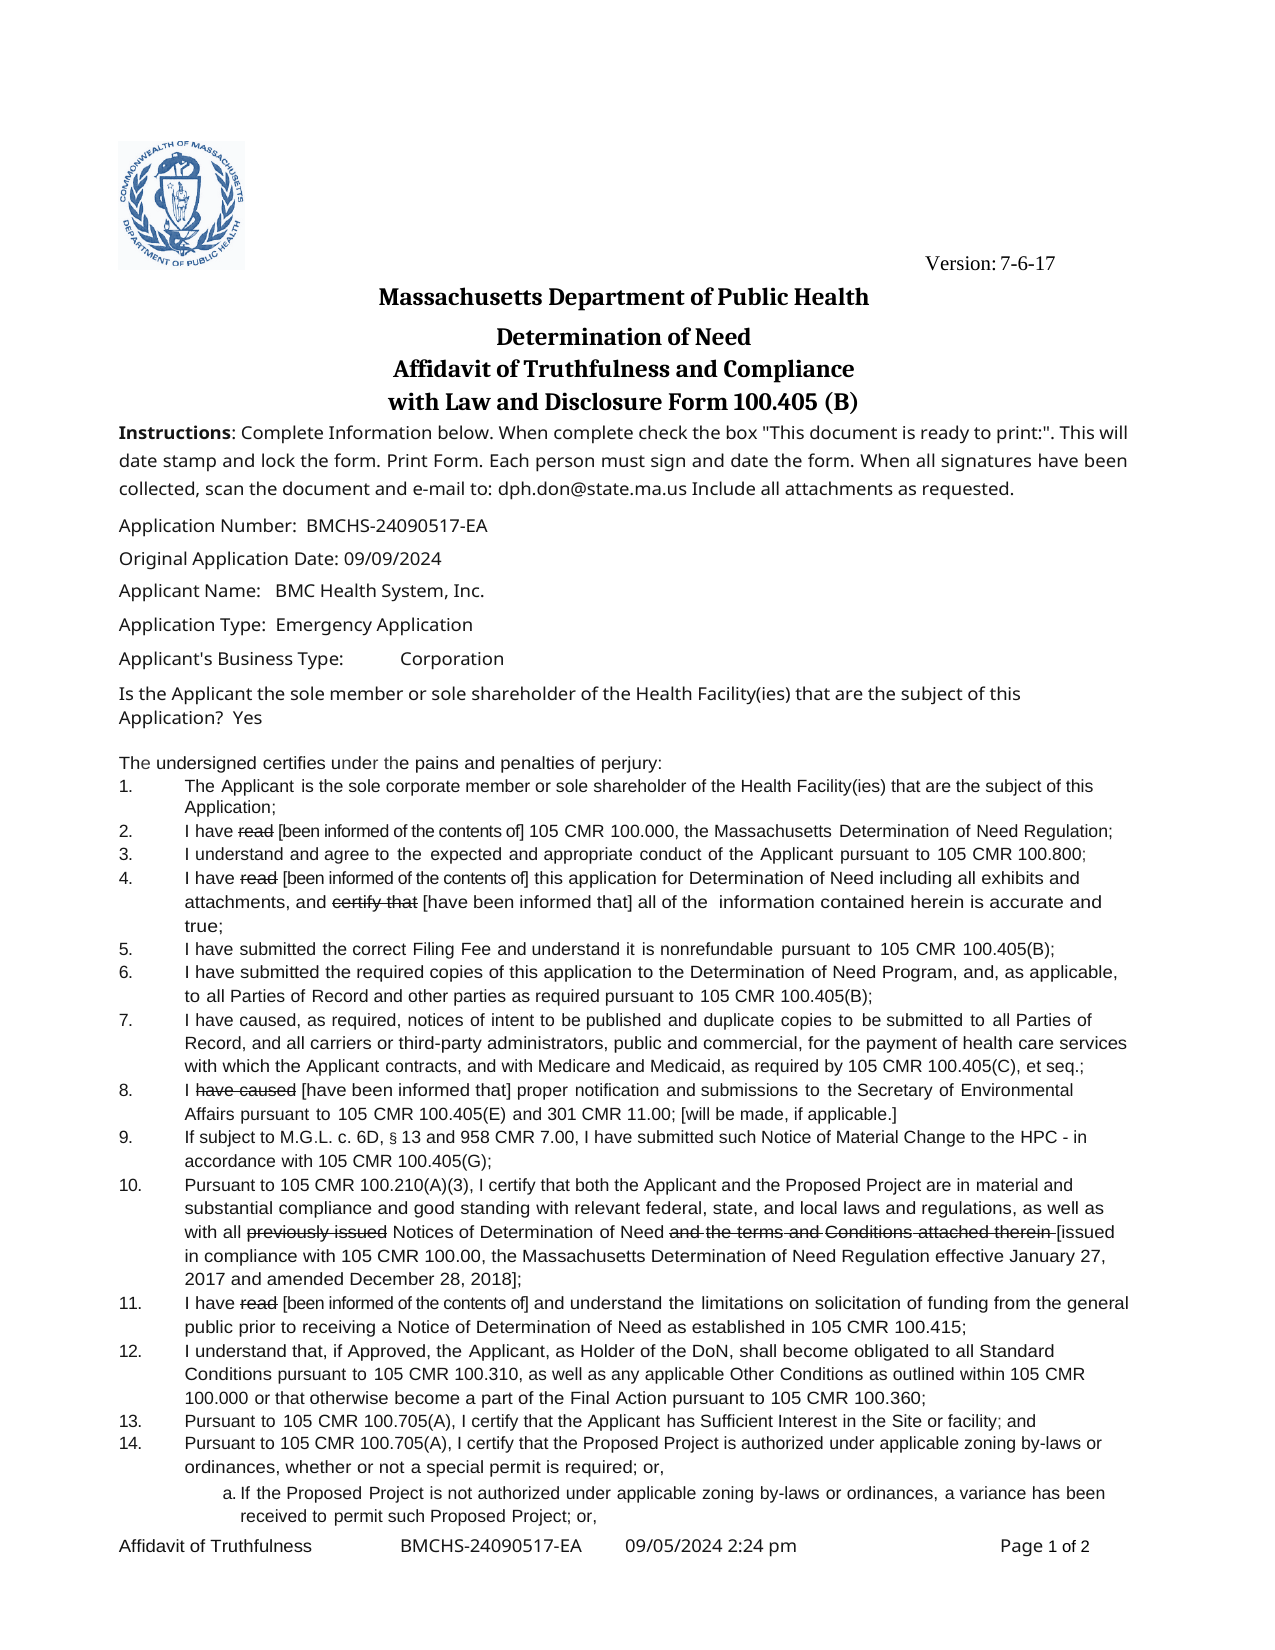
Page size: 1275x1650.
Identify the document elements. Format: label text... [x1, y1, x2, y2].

text Original Application Date: 09/09/2024 [119, 547, 1129, 571]
text Is the Applicant the sole member or sole shareholder of the Health Facility(ies) that are the subject of this Application? Yes [119, 681, 1129, 729]
title Massachusetts Department of Public Health [119, 282, 1129, 311]
text Applicant Name: BMC Health System, Inc. [119, 579, 1129, 603]
list Pursuant to 105 CMR 100.210(A)(3), I certify that both the Applicant and the Proposed Project are in material and substantial compliance and good standing with relevant federal, state, and local laws and regulations, as well as with all previously issued Notices of Determination of Need and the terms and Conditions attached therein [issued in compliance with 105 CMR 100.00, the Massachusetts Determination of Need Regulation effective January 27, 2017 and amended December 28, 2018]; [119, 1174, 1129, 1289]
list I have read [been informed of the contents of] 105 CMR 100.000, the Massachusetts Determination of Need Regulation; [119, 820, 1129, 841]
text Application Type: Emergency Application [119, 613, 1129, 637]
list The Applicant is the sole corporate member or sole shareholder of the Health Facility(ies) that are the subject of this Application; [119, 776, 1129, 817]
list I have submitted the correct Filing Fee and understand it is nonrefundable pursuant to 105 CMR 100.405(B); [119, 939, 1129, 959]
title with Law and Disclosure Form 100.405 (B) [119, 387, 1129, 416]
text Instructions: Complete Information below. When complete check the box "This document is ready to print:". This will date stamp and lock the form. Print Form. Each person must sign and date the form. When all signatures have been collected, scan the document and e-mail to: dph.don@state.ma.us Include all attachments as requested. [119, 421, 1129, 501]
list I have caused, as required, notices of intent to be published and duplicate copies to be submitted to all Parties of Record, and all carriers or third-party administrators, public and commercial, for the payment of health care services with which the Applicant contracts, and with Medicare and Medicaid, as required by 105 CMR 100.405(C), et seq.; [119, 1009, 1129, 1077]
list I understand that, if Approved, the Applicant, as Holder of the DoN, shall become obligated to all Standard Conditions pursuant to 105 CMR 100.310, as well as any applicable Other Conditions as outlined within 105 CMR 100.000 or that otherwise become a part of the Final Action pursuant to 105 CMR 100.360; [119, 1340, 1129, 1408]
list I have read [been informed of the contents of] and understand the limitations on solicitation of funding from the general public prior to receiving a Notice of Determination of Need as established in 105 CMR 100.415; [119, 1293, 1129, 1337]
text The undersigned certifies under the pains and penalties of perjury: [119, 753, 1129, 773]
list I have read [been informed of the contents of] this application for Determination of Need including all exhibits and attachments, and certify that [have been informed that] all of the information contained herein is accurate and true; [119, 868, 1129, 936]
text Application Number: BMCHS-24090517-EA [119, 514, 1129, 538]
title Determination of Need [119, 323, 1129, 351]
list If the Proposed Project is not authorized under applicable zoning by-laws or ordinances, a variance has been received to permit such Proposed Project; or, [222, 1482, 1129, 1527]
list I understand and agree to the expected and appropriate conduct of the Applicant pursuant to 105 CMR 100.800; [119, 844, 1129, 864]
text Applicant's Business Type: Corporation [119, 647, 1129, 671]
list If subject to M.G.L. c. 6D, § 13 and 958 CMR 7.00, I have submitted such Notice of Material Change to the HPC - in accordance with 105 CMR 100.405(G); [119, 1127, 1129, 1171]
list I have caused [have been informed that] proper notification and submissions to the Secretary of Environmental Affairs pursuant to 105 CMR 100.405(E) and 301 CMR 11.00; [will be made, if applicable.] [119, 1080, 1129, 1124]
list Pursuant to 105 CMR 100.705(A), I certify that the Applicant has Sufficient Interest in the Site or facility; and [119, 1411, 1129, 1431]
title Affidavit of Truthfulness and Compliance [119, 355, 1129, 384]
list I have submitted the required copies of this application to the Determination of Need Program, and, as applicable, to all Parties of Record and other parties as required pursuant to 105 CMR 100.405(B); [119, 962, 1129, 1006]
text Version: 7-6-17 [119, 142, 1129, 274]
list Pursuant to 105 CMR 100.705(A), I certify that the Proposed Project is authorized under applicable zoning by-laws or ordinances, whether or not a special permit is required; or, [119, 1433, 1129, 1477]
